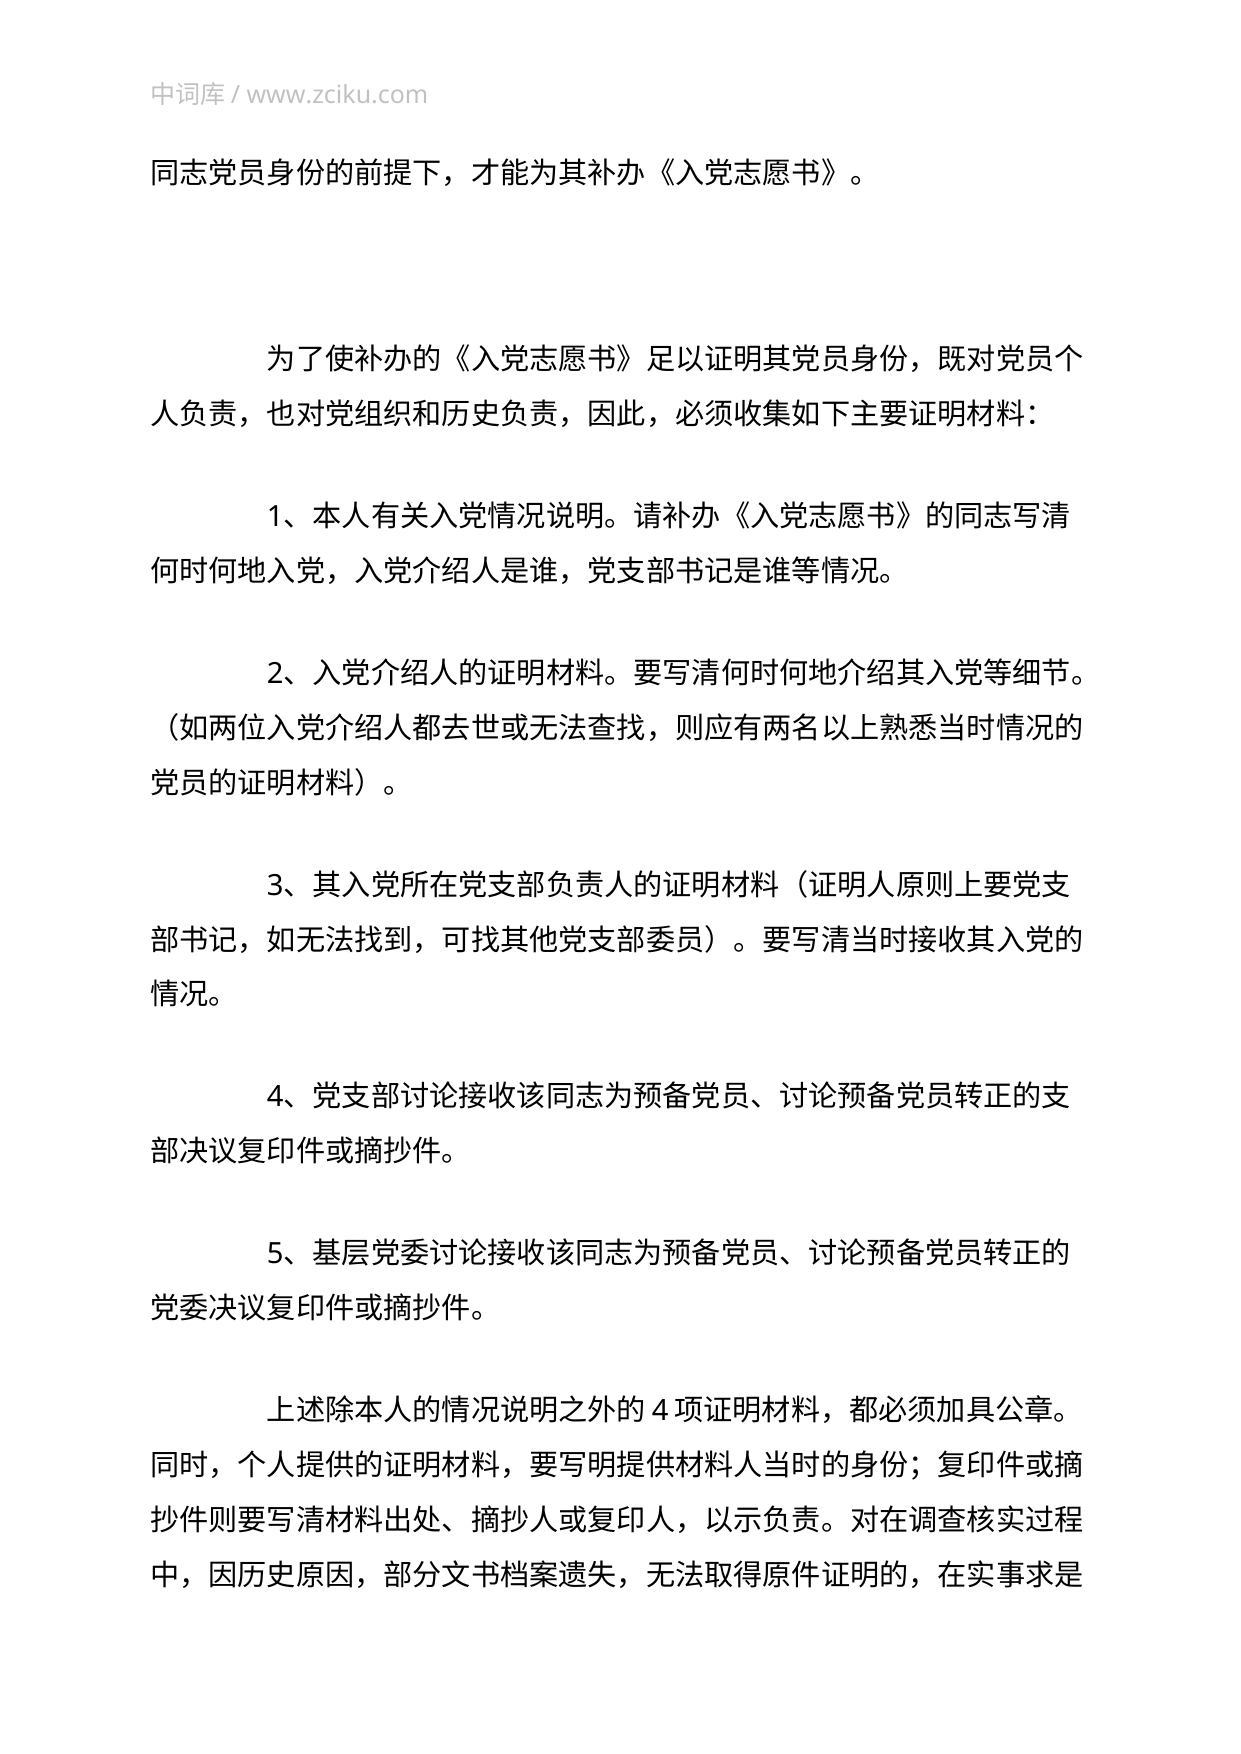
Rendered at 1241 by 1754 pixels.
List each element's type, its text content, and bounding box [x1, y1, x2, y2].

text 3、其入党所在党支部负责人的证明材料（证明人原则上要党支部书记，如无法找到，可找其他党支部委员）。要写清当时接收其入党的情况。 [150, 861, 1090, 1013]
text 2、入党介绍人的证明材料。要写清何时何地介绍其入党等细节。（如两位入党介绍人都去世或无法查找，则应有两名以上熟悉当时情况的党员的证明材料）。 [150, 649, 1090, 802]
text 1、本人有关入党情况说明。请补办《入党志愿书》的同志写清何时何地入党，入党介绍人是谁，党支部书记是谁等情况。 [150, 493, 1090, 590]
text 为了使补办的《入党志愿书》足以证明其党员身份，既对党员个人负责，也对党组织和历史负责，因此，必须收集如下主要证明材料： [150, 336, 1090, 433]
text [150, 150, 1090, 192]
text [150, 1386, 1090, 1593]
text 5、基层党委讨论接收该同志为预备党员、讨论预备党员转正的党委决议复印件或摘抄件。 [150, 1229, 1090, 1327]
text 4、党支部讨论接收该同志为预备党员、讨论预备党员转正的支部决议复印件或摘抄件。 [150, 1073, 1090, 1170]
